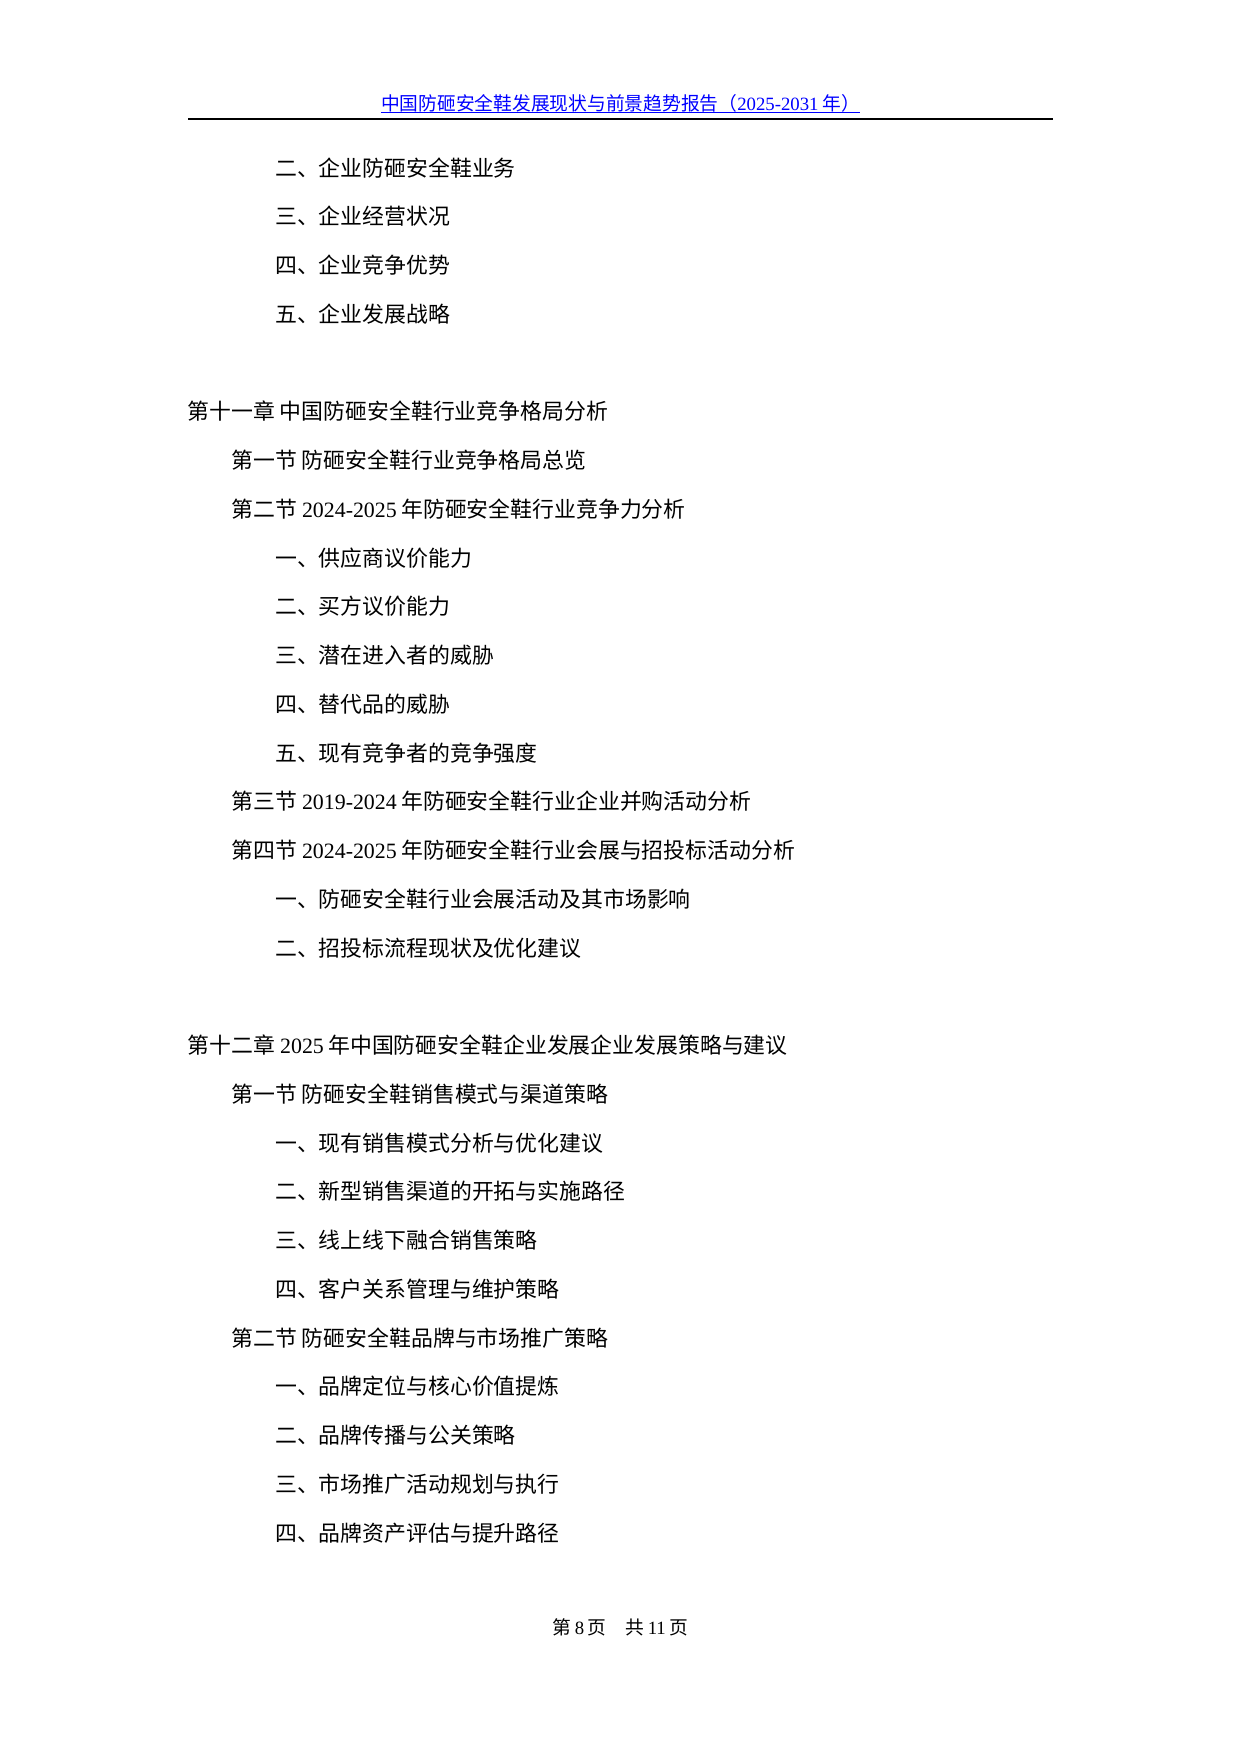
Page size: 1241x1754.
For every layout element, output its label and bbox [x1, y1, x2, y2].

text [187, 150, 1053, 1548]
